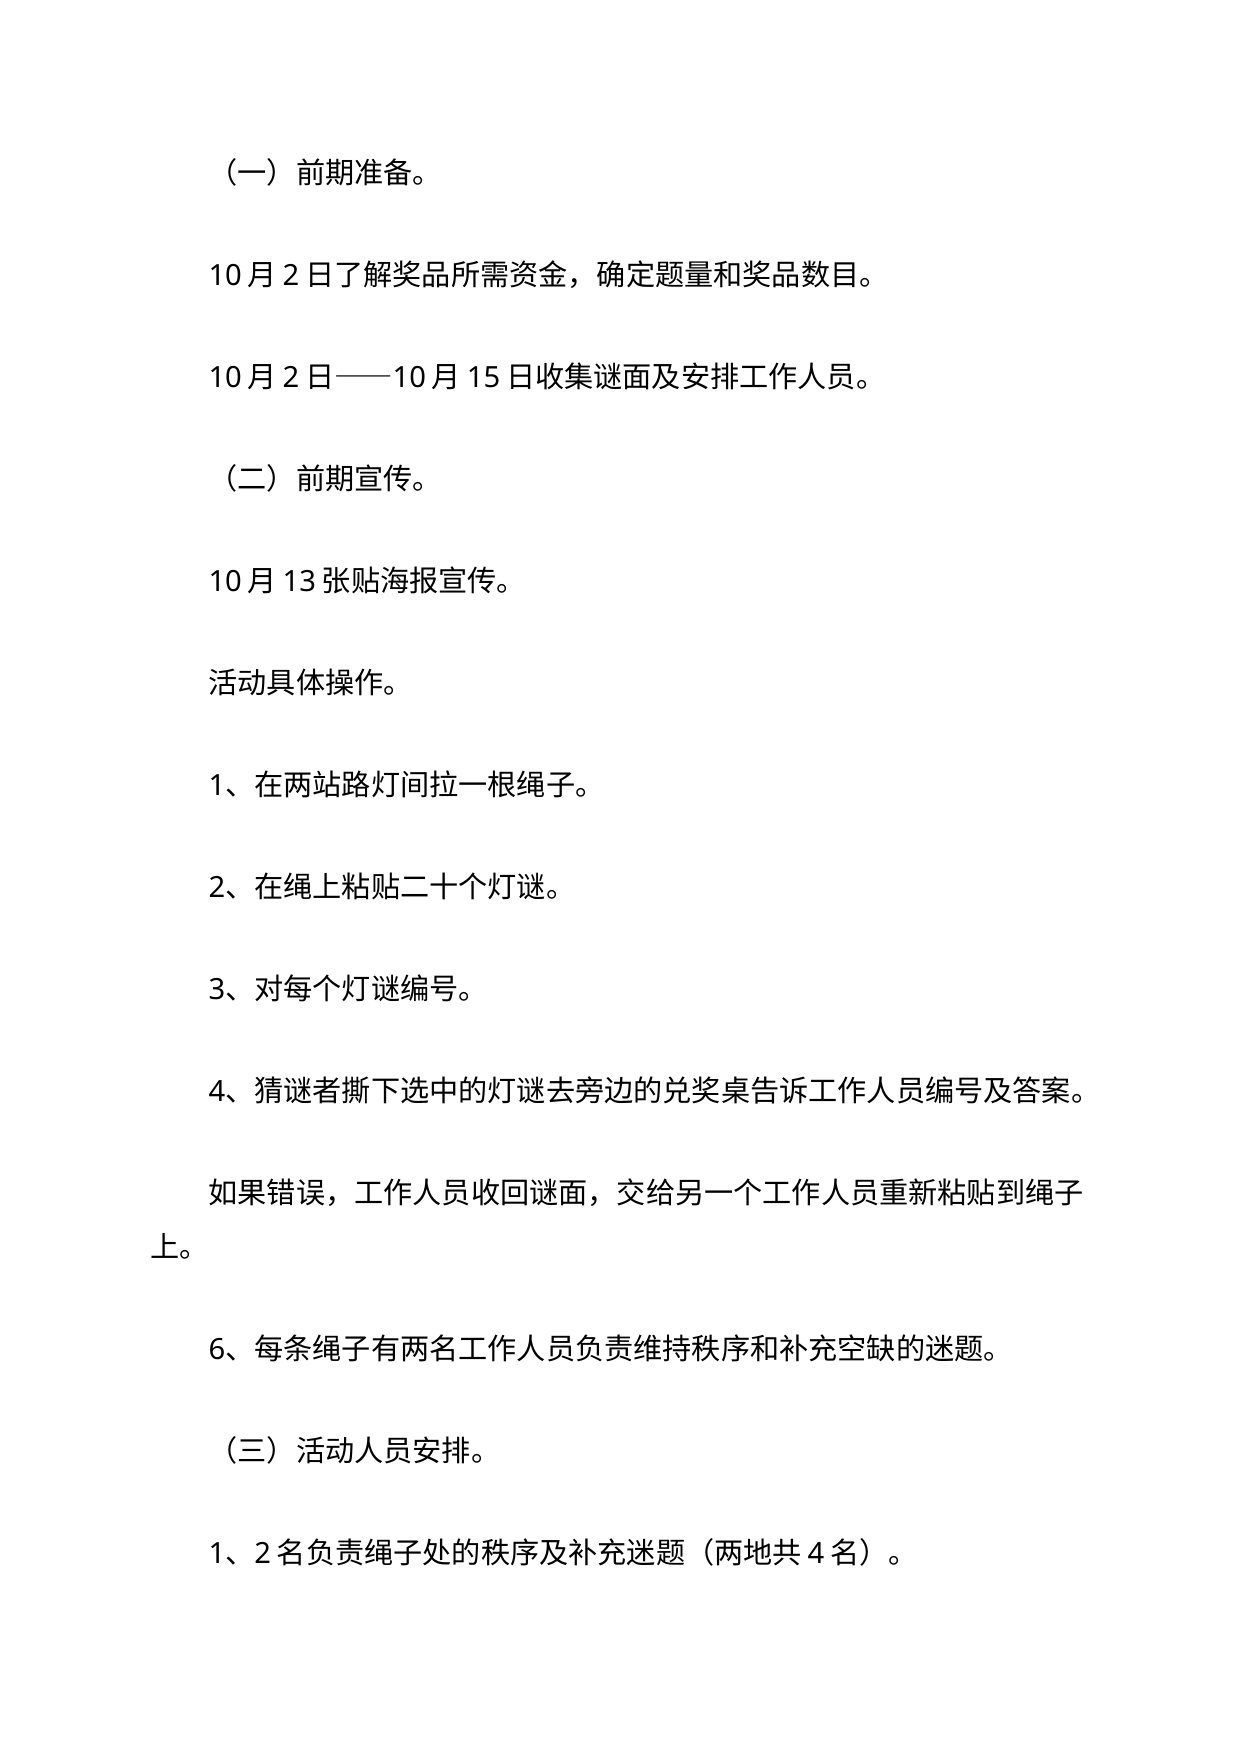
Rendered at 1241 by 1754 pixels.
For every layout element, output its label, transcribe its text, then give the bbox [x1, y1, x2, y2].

text 3、对每个灯谜编号。 [150, 965, 1090, 1008]
text 10月2日了解奖品所需资金，确定题量和奖品数目。 [150, 252, 1090, 294]
text （一）前期准备。 [150, 150, 1090, 192]
text （二）前期宣传。 [150, 456, 1090, 498]
text 1、2名负责绳子处的秩序及补充迷题（两地共4名）。 [150, 1529, 1090, 1572]
text 活动具体操作。 [150, 659, 1090, 702]
text 1、在两站路灯间拉一根绳子。 [150, 761, 1090, 804]
text 10月13张贴海报宣传。 [150, 557, 1090, 600]
text 如果错误，工作人员收回谜面，交给另一个工作人员重新粘贴到绳子上。 [150, 1169, 1090, 1266]
text （三）活动人员安排。 [150, 1428, 1090, 1470]
text 6、每条绳子有两名工作人员负责维持秩序和补充空缺的迷题。 [150, 1326, 1090, 1368]
text 4、猜谜者撕下选中的灯谜去旁边的兑奖桌告诉工作人员编号及答案。 [150, 1067, 1090, 1109]
text 2、在绳上粘贴二十个灯谜。 [150, 863, 1090, 906]
text 10月2日――10月15日收集谜面及安排工作人员。 [150, 354, 1090, 396]
